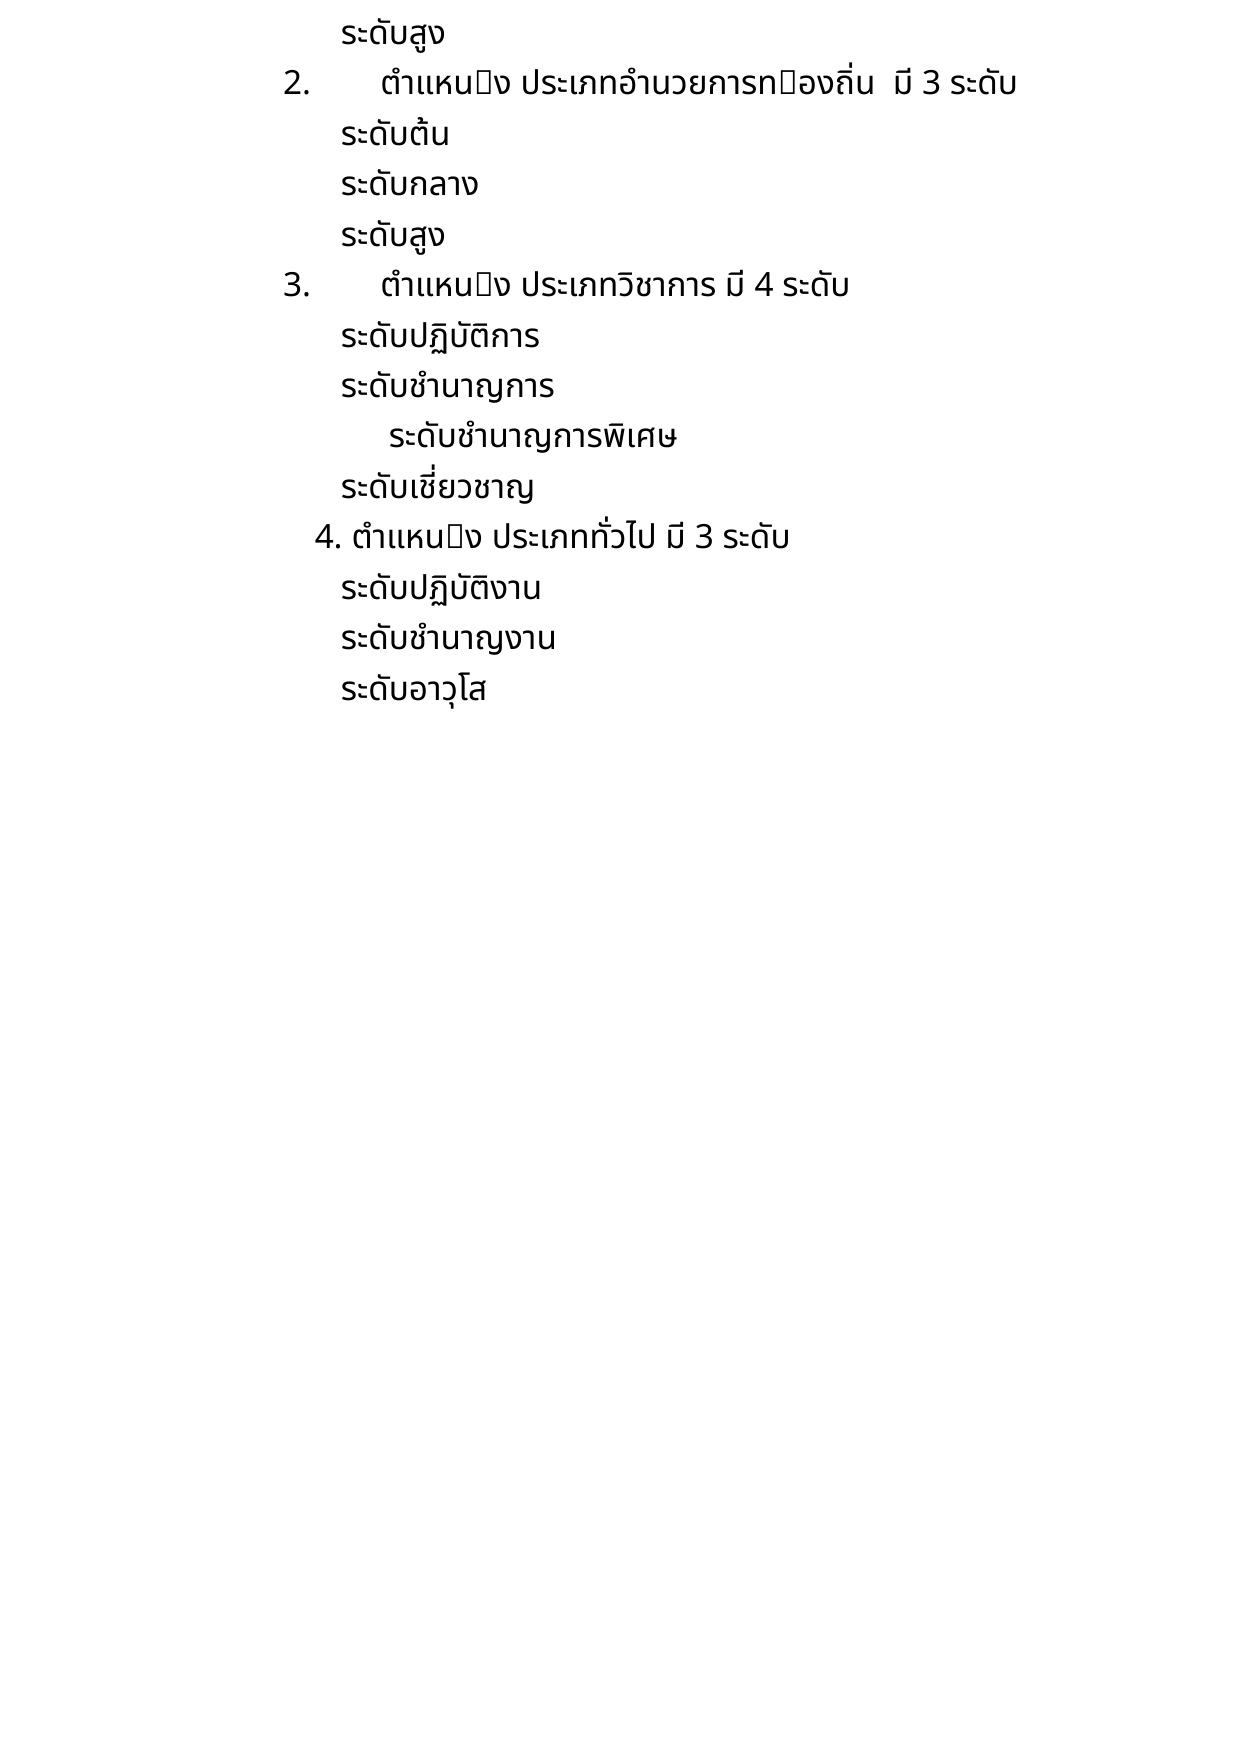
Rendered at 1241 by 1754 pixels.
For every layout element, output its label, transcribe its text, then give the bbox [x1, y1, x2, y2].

list ตําแหนง ประเภทวิชาการ มี 4 ระดับ [225, 261, 1165, 312]
text ระดับชํานาญงาน [150, 614, 1165, 665]
text ระดับสูง [150, 9, 1165, 59]
text ระดับอาวุโส [150, 665, 1165, 715]
list ตําแหนง ประเภทอํานวยการทองถิ่น มี 3 ระดับ [225, 59, 1165, 110]
text 4. ตําแหนง ประเภททั่วไป มี 3 ระดับ [150, 513, 1165, 564]
text ระดับกลาง [150, 160, 1165, 211]
text ระดับปฏิบัติการ [150, 312, 1165, 362]
text ระดับชํานาญการ [150, 362, 1165, 412]
text ระดับปฏิบัติงาน [150, 564, 1165, 614]
text ระดับสูง [150, 211, 1165, 261]
text ระดับต้น [150, 110, 1165, 160]
text ระดับชํานาญการพิเศษ [150, 412, 1165, 463]
text ระดับเชี่ยวชาญ [150, 463, 1165, 513]
